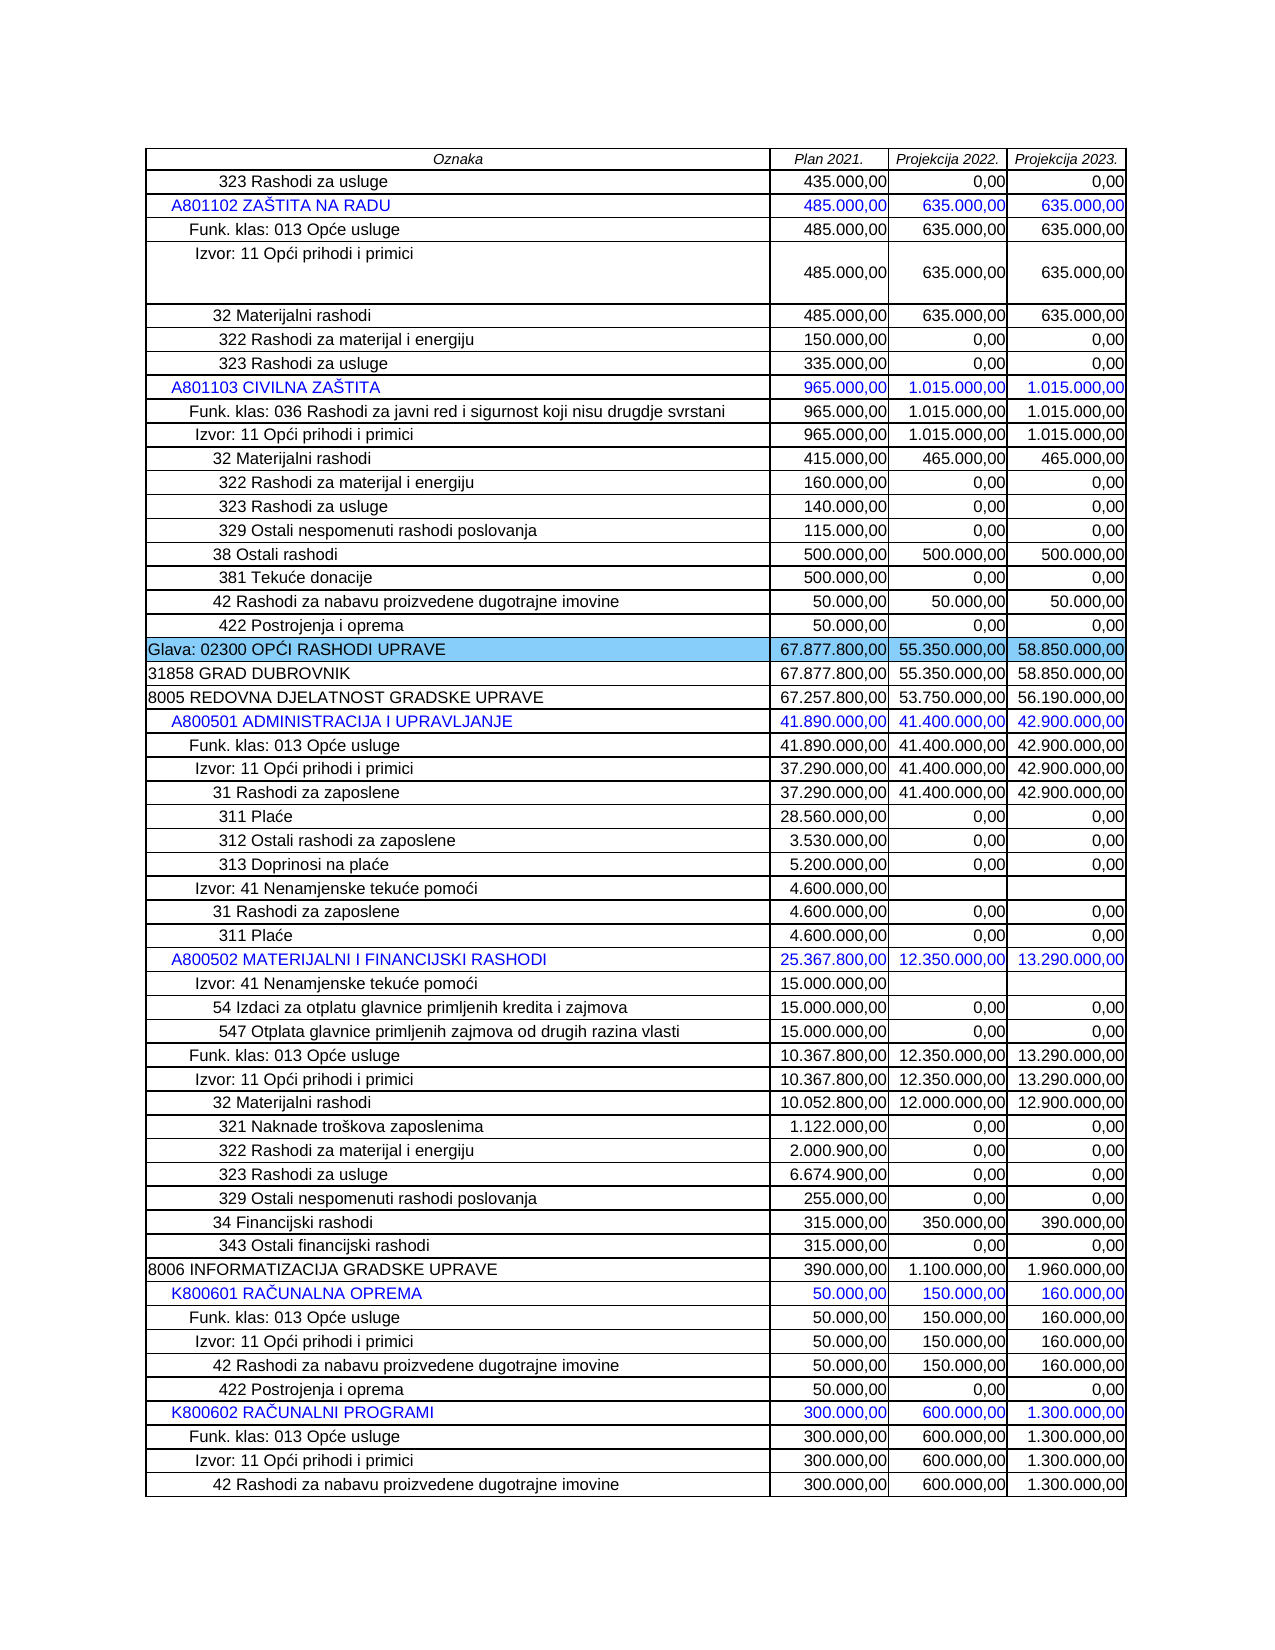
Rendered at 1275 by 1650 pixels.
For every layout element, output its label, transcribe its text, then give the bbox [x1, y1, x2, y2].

table_cell 1.300.000,00 [1008, 1450, 1125, 1472]
table_cell 32 Materijalni rashodi [147, 1092, 769, 1114]
table_cell 150.000,00 [889, 1306, 1006, 1328]
table_cell 500.000,00 [1008, 543, 1125, 565]
table_cell 965.000,00 [771, 424, 888, 446]
table_cell 0,00 [1008, 996, 1125, 1018]
table_cell 41.400.000,00 [889, 782, 1006, 804]
table_cell 0,00 [1008, 1163, 1125, 1185]
table_cell 635.000,00 [889, 242, 1006, 303]
table_cell 50.000,00 [771, 1354, 888, 1376]
table_cell 32 Materijalni rashodi [147, 448, 769, 470]
table_cell 0,00 [1008, 615, 1125, 637]
table_cell 485.000,00 [771, 218, 888, 241]
table_cell 15.000.000,00 [771, 1020, 888, 1042]
table_cell Izvor: 11 Opći prihodi i primici [147, 1068, 769, 1090]
table_cell 0,00 [1008, 1187, 1125, 1209]
table_cell 0,00 [1008, 471, 1125, 494]
table_cell 12.000.000,00 [889, 1092, 1006, 1114]
table_cell 321 Naknade troškova zaposlenima [147, 1116, 769, 1138]
table_cell 42.900.000,00 [1008, 710, 1125, 732]
table_cell [889, 972, 1006, 994]
table_cell Funk. klas: 013 Opće usluge [147, 1306, 769, 1328]
table_cell 0,00 [889, 471, 1006, 494]
table_cell 547 Otplata glavnice primljenih zajmova od drugih razina vlasti [147, 1020, 769, 1042]
table_cell 67.257.800,00 [771, 686, 888, 708]
table_cell 115.000,00 [771, 519, 888, 541]
table_cell 300.000,00 [771, 1426, 888, 1448]
table_cell 12.350.000,00 [889, 1068, 1006, 1090]
table_cell [889, 877, 1006, 899]
table_cell 13.290.000,00 [1008, 948, 1125, 971]
table_cell 0,00 [889, 1187, 1006, 1209]
table_cell 0,00 [889, 328, 1006, 351]
table_cell 329 Ostali nespomenuti rashodi poslovanja [147, 1187, 769, 1209]
table_cell 635.000,00 [1008, 195, 1125, 217]
table_cell 0,00 [1008, 925, 1125, 947]
table_cell 600.000,00 [889, 1402, 1006, 1424]
table_cell 0,00 [1008, 495, 1125, 517]
table_cell 0,00 [1008, 567, 1125, 589]
table_cell Funk. klas: 013 Opće usluge [147, 1044, 769, 1066]
table_cell 1.100.000,00 [889, 1259, 1006, 1281]
table_cell 0,00 [889, 567, 1006, 589]
table_cell 0,00 [1008, 519, 1125, 541]
table_cell 58.850.000,00 [1008, 662, 1125, 684]
table_cell 0,00 [889, 853, 1006, 875]
table_cell 0,00 [889, 519, 1006, 541]
table_cell 390.000,00 [1008, 1211, 1125, 1233]
table_cell 315.000,00 [771, 1211, 888, 1233]
table_cell 50.000,00 [771, 1378, 888, 1400]
table_header Projekcija 2023. [1008, 149, 1125, 169]
table_cell 10.052.800,00 [771, 1092, 888, 1114]
table_cell 1.300.000,00 [1008, 1473, 1125, 1496]
table_cell 41.890.000,00 [771, 734, 888, 756]
table_cell [1008, 972, 1125, 994]
table_header Plan 2021. [771, 149, 888, 169]
table_cell 41.400.000,00 [889, 710, 1006, 732]
table_cell 58.850.000,00 [1008, 638, 1125, 661]
table_cell 1.960.000,00 [1008, 1259, 1125, 1281]
table_cell 4.600.000,00 [771, 925, 888, 947]
table_cell 0,00 [1008, 805, 1125, 828]
table_cell 300.000,00 [771, 1450, 888, 1472]
table_cell 0,00 [1008, 1139, 1125, 1162]
table_cell 67.877.800,00 [771, 662, 888, 684]
table_cell 160.000,00 [1008, 1354, 1125, 1376]
table_cell 312 Ostali rashodi za zaposlene [147, 829, 769, 851]
table_cell 13.290.000,00 [1008, 1068, 1125, 1090]
table_cell 10.367.800,00 [771, 1068, 888, 1090]
table_cell 0,00 [889, 352, 1006, 374]
table_cell 10.367.800,00 [771, 1044, 888, 1066]
table_cell 0,00 [889, 495, 1006, 517]
table_cell 1.300.000,00 [1008, 1426, 1125, 1448]
table_cell 0,00 [889, 829, 1006, 851]
table_cell 1.015.000,00 [1008, 400, 1125, 422]
table_cell K800602 RAČUNALNI PROGRAMI [147, 1402, 769, 1424]
table_cell 31 Rashodi za zaposlene [147, 782, 769, 804]
table_cell 42 Rashodi za nabavu proizvedene dugotrajne imovine [147, 1473, 769, 1496]
table_cell 311 Plaće [147, 805, 769, 828]
table_cell 0,00 [1008, 1116, 1125, 1138]
table_cell 422 Postrojenja i oprema [147, 615, 769, 637]
table_cell 50.000,00 [771, 1306, 888, 1328]
table_cell 38 Ostali rashodi [147, 543, 769, 565]
table_cell 31858 GRAD DUBROVNIK [147, 662, 769, 684]
table_cell 32 Materijalni rashodi [147, 305, 769, 327]
table_cell 1.015.000,00 [1008, 376, 1125, 398]
table_cell 329 Ostali nespomenuti rashodi poslovanja [147, 519, 769, 541]
table_cell 4.600.000,00 [771, 877, 888, 899]
table_cell 0,00 [889, 996, 1006, 1018]
table_cell 0,00 [889, 1139, 1006, 1162]
table_cell 485.000,00 [771, 305, 888, 327]
table_cell A801102 ZAŠTITA NA RADU [147, 195, 769, 217]
table_cell 1.122.000,00 [771, 1116, 888, 1138]
table_cell 2.000.900,00 [771, 1139, 888, 1162]
table_cell 50.000,00 [1008, 591, 1125, 613]
table_cell 485.000,00 [771, 195, 888, 217]
table_cell Funk. klas: 013 Opće usluge [147, 1426, 769, 1448]
table_cell 315.000,00 [771, 1235, 888, 1257]
table_cell A800501 ADMINISTRACIJA I UPRAVLJANJE [147, 710, 769, 732]
table_cell 160.000,00 [1008, 1282, 1125, 1305]
table_cell 37.290.000,00 [771, 758, 888, 780]
table_cell 322 Rashodi za materijal i energiju [147, 471, 769, 494]
table_cell 0,00 [889, 901, 1006, 923]
table_cell 965.000,00 [771, 376, 888, 398]
table_cell 25.367.800,00 [771, 948, 888, 971]
table_cell 55.350.000,00 [889, 638, 1006, 661]
table_cell 37.290.000,00 [771, 782, 888, 804]
table_cell Izvor: 11 Opći prihodi i primici [147, 1450, 769, 1472]
table_cell 311 Plaće [147, 925, 769, 947]
table_cell 500.000,00 [771, 543, 888, 565]
table_cell 500.000,00 [889, 543, 1006, 565]
table_cell Funk. klas: 013 Opće usluge [147, 734, 769, 756]
table_cell 322 Rashodi za materijal i energiju [147, 1139, 769, 1162]
table_cell 323 Rashodi za usluge [147, 171, 769, 193]
table_cell 323 Rashodi za usluge [147, 495, 769, 517]
table_cell 150.000,00 [889, 1330, 1006, 1352]
table_cell 600.000,00 [889, 1473, 1006, 1496]
table_cell 42 Rashodi za nabavu proizvedene dugotrajne imovine [147, 1354, 769, 1376]
table_cell 415.000,00 [771, 448, 888, 470]
table_cell 6.674.900,00 [771, 1163, 888, 1185]
table_cell 42.900.000,00 [1008, 782, 1125, 804]
table_cell 300.000,00 [771, 1473, 888, 1496]
table_cell 0,00 [889, 1235, 1006, 1257]
table_cell 1.015.000,00 [889, 424, 1006, 446]
table_cell 0,00 [1008, 352, 1125, 374]
table_cell 0,00 [1008, 1020, 1125, 1042]
table_cell 50.000,00 [771, 1282, 888, 1305]
table_cell 335.000,00 [771, 352, 888, 374]
table_cell 0,00 [889, 1020, 1006, 1042]
table_cell 323 Rashodi za usluge [147, 352, 769, 374]
table_cell 1.015.000,00 [889, 376, 1006, 398]
table_cell 150.000,00 [889, 1354, 1006, 1376]
table_cell 160.000,00 [1008, 1330, 1125, 1352]
table_cell 635.000,00 [889, 195, 1006, 217]
table_cell Izvor: 11 Opći prihodi i primici [147, 424, 769, 446]
table_cell 50.000,00 [771, 615, 888, 637]
table_cell 53.750.000,00 [889, 686, 1006, 708]
table_cell 12.350.000,00 [889, 948, 1006, 971]
table_cell 13.290.000,00 [1008, 1044, 1125, 1066]
table_cell 55.350.000,00 [889, 662, 1006, 684]
table_header Oznaka [147, 149, 769, 169]
table_cell 160.000,00 [1008, 1306, 1125, 1328]
table_cell Izvor: 11 Opći prihodi i primici [147, 242, 769, 303]
table_cell 54 Izdaci za otplatu glavnice primljenih kredita i zajmova [147, 996, 769, 1018]
table_cell 150.000,00 [889, 1282, 1006, 1305]
table_cell 140.000,00 [771, 495, 888, 517]
table_cell 600.000,00 [889, 1426, 1006, 1448]
table_cell 381 Tekuće donacije [147, 567, 769, 589]
table_cell 0,00 [1008, 171, 1125, 193]
table_cell 0,00 [1008, 853, 1125, 875]
table_cell 1.015.000,00 [889, 400, 1006, 422]
table_cell 0,00 [889, 925, 1006, 947]
table_cell 42.900.000,00 [1008, 734, 1125, 756]
table_cell Izvor: 41 Nenamjenske tekuće pomoći [147, 877, 769, 899]
table_cell 435.000,00 [771, 171, 888, 193]
table_cell 300.000,00 [771, 1402, 888, 1424]
table_cell Izvor: 11 Opći prihodi i primici [147, 758, 769, 780]
table_cell 42 Rashodi za nabavu proizvedene dugotrajne imovine [147, 591, 769, 613]
table_cell Funk. klas: 036 Rashodi za javni red i sigurnost koji nisu drugdje svrstani [147, 400, 769, 422]
table_cell 12.350.000,00 [889, 1044, 1006, 1066]
table_cell 500.000,00 [771, 567, 888, 589]
table_cell 635.000,00 [889, 305, 1006, 327]
table_cell 0,00 [1008, 1378, 1125, 1400]
table_cell 4.600.000,00 [771, 901, 888, 923]
table_cell 0,00 [889, 1378, 1006, 1400]
table_cell 8005 REDOVNA DJELATNOST GRADSKE UPRAVE [147, 686, 769, 708]
table_cell A800502 MATERIJALNI I FINANCIJSKI RASHODI [147, 948, 769, 971]
table_cell 15.000.000,00 [771, 972, 888, 994]
table_cell 1.015.000,00 [1008, 424, 1125, 446]
table_cell 56.190.000,00 [1008, 686, 1125, 708]
table_cell 465.000,00 [1008, 448, 1125, 470]
table_cell 635.000,00 [1008, 218, 1125, 241]
table_cell 41.400.000,00 [889, 758, 1006, 780]
table_cell 0,00 [889, 1116, 1006, 1138]
table_cell 160.000,00 [771, 471, 888, 494]
table_cell 41.890.000,00 [771, 710, 888, 732]
table_cell 965.000,00 [771, 400, 888, 422]
table_cell Funk. klas: 013 Opće usluge [147, 218, 769, 241]
table_cell 343 Ostali financijski rashodi [147, 1235, 769, 1257]
table_cell 12.900.000,00 [1008, 1092, 1125, 1114]
table_cell 600.000,00 [889, 1450, 1006, 1472]
table_cell 485.000,00 [771, 242, 888, 303]
table_cell 50.000,00 [889, 591, 1006, 613]
table_cell 41.400.000,00 [889, 734, 1006, 756]
table_cell A801103 CIVILNA ZAŠTITA [147, 376, 769, 398]
table_cell 0,00 [889, 615, 1006, 637]
table_cell 28.560.000,00 [771, 805, 888, 828]
table_cell 422 Postrojenja i oprema [147, 1378, 769, 1400]
table_cell 3.530.000,00 [771, 829, 888, 851]
table_header Projekcija 2022. [889, 149, 1006, 169]
table_cell 0,00 [1008, 829, 1125, 851]
table_cell 0,00 [1008, 328, 1125, 351]
table_cell 635.000,00 [1008, 242, 1125, 303]
table_cell 635.000,00 [889, 218, 1006, 241]
table_cell 322 Rashodi za materijal i energiju [147, 328, 769, 351]
table_cell 465.000,00 [889, 448, 1006, 470]
table_cell 255.000,00 [771, 1187, 888, 1209]
table_cell 150.000,00 [771, 328, 888, 351]
table_cell 50.000,00 [771, 591, 888, 613]
table_cell 8006 INFORMATIZACIJA GRADSKE UPRAVE [147, 1259, 769, 1281]
table_cell K800601 RAČUNALNA OPREMA [147, 1282, 769, 1305]
table_cell 50.000,00 [771, 1330, 888, 1352]
table_cell 0,00 [889, 805, 1006, 828]
table_cell 0,00 [889, 1163, 1006, 1185]
table_cell 42.900.000,00 [1008, 758, 1125, 780]
table_cell 313 Doprinosi na plaće [147, 853, 769, 875]
table_cell 350.000,00 [889, 1211, 1006, 1233]
table_cell [1008, 877, 1125, 899]
table_cell 34 Financijski rashodi [147, 1211, 769, 1233]
table_cell 323 Rashodi za usluge [147, 1163, 769, 1185]
table_cell 5.200.000,00 [771, 853, 888, 875]
table_cell 0,00 [889, 171, 1006, 193]
table_cell 31 Rashodi za zaposlene [147, 901, 769, 923]
table_cell 0,00 [1008, 901, 1125, 923]
table_cell 0,00 [1008, 1235, 1125, 1257]
table_cell Izvor: 41 Nenamjenske tekuće pomoći [147, 972, 769, 994]
table_cell 15.000.000,00 [771, 996, 888, 1018]
table_cell 390.000,00 [771, 1259, 888, 1281]
table_cell Glava: 02300 OPĆI RASHODI UPRAVE [147, 638, 769, 661]
table_cell 1.300.000,00 [1008, 1402, 1125, 1424]
table_cell 635.000,00 [1008, 305, 1125, 327]
table_cell Izvor: 11 Opći prihodi i primici [147, 1330, 769, 1352]
table_cell 67.877.800,00 [771, 638, 888, 661]
